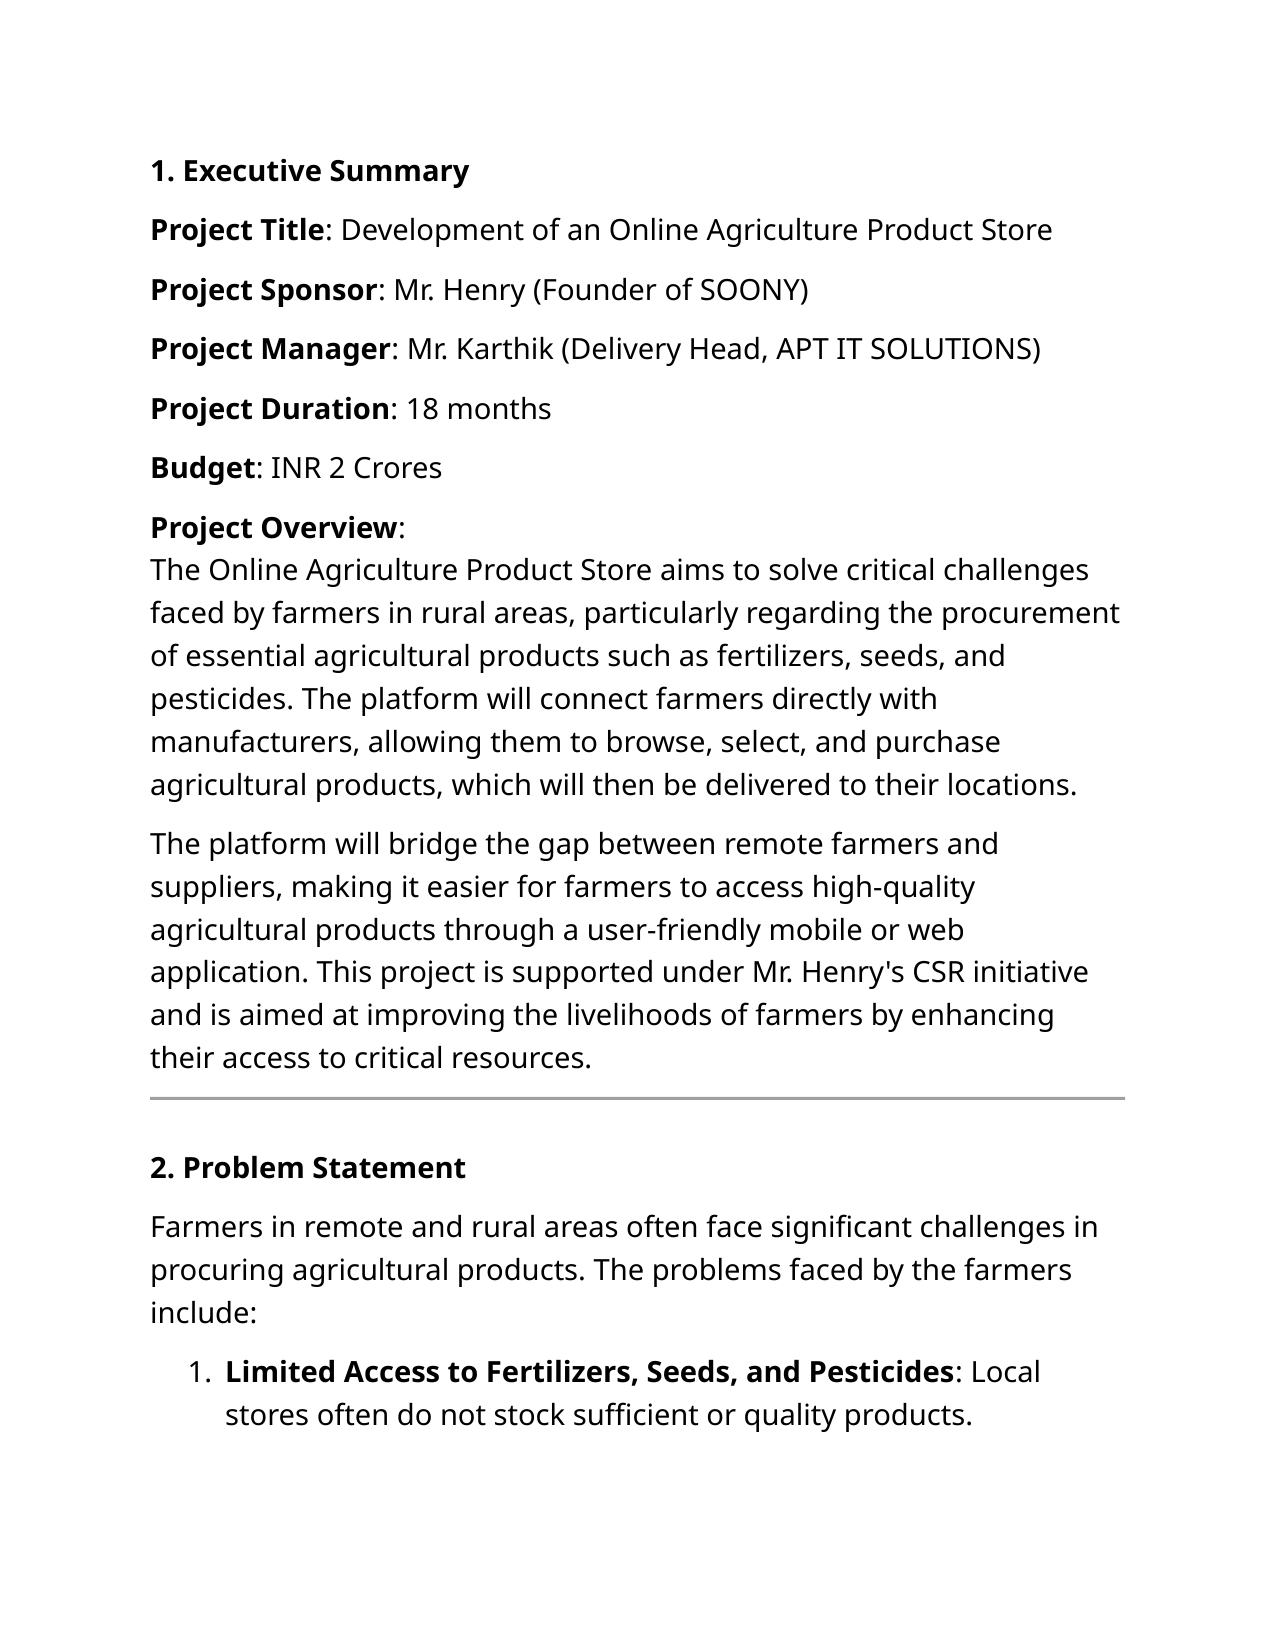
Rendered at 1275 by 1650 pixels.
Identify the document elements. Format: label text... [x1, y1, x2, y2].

text Project Title: Development of an Online Agriculture Product Store [150, 209, 1125, 249]
text The platform will bridge the gap between remote farmers and suppliers, making it easier for farmers to access high-quality agricultural products through a user-friendly mobile or web application. This project is supported under Mr. Henry's CSR initiative and is aimed at improving the livelihoods of farmers by enhancing their access to critical resources. [150, 823, 1125, 1077]
text Project Overview: The Online Agriculture Product Store aims to solve critical challenges faced by farmers in rural areas, particularly regarding the procurement of essential agricultural products such as fertilizers, seeds, and pesticides. The platform will connect farmers directly with manufacturers, allowing them to browse, select, and purchase agricultural products, which will then be delivered to their locations. [150, 507, 1125, 803]
text 1. Executive Summary [150, 150, 1125, 190]
text Project Sponsor: Mr. Henry (Founder of SOONY) [150, 269, 1125, 309]
list Limited Access to Fertilizers, Seeds, and Pesticides: Local stores often do not stock sufficient or quality products. [187, 1352, 1125, 1434]
text Project Duration: 18 months [150, 388, 1125, 428]
text 2. Problem Statement [150, 1147, 1125, 1187]
text Farmers in remote and rural areas often face significant challenges in procuring agricultural products. The problems faced by the farmers include: [150, 1207, 1125, 1332]
text Budget: INR 2 Crores [150, 447, 1125, 487]
text Project Manager: Mr. Karthik (Delivery Head, APT IT SOLUTIONS) [150, 328, 1125, 368]
